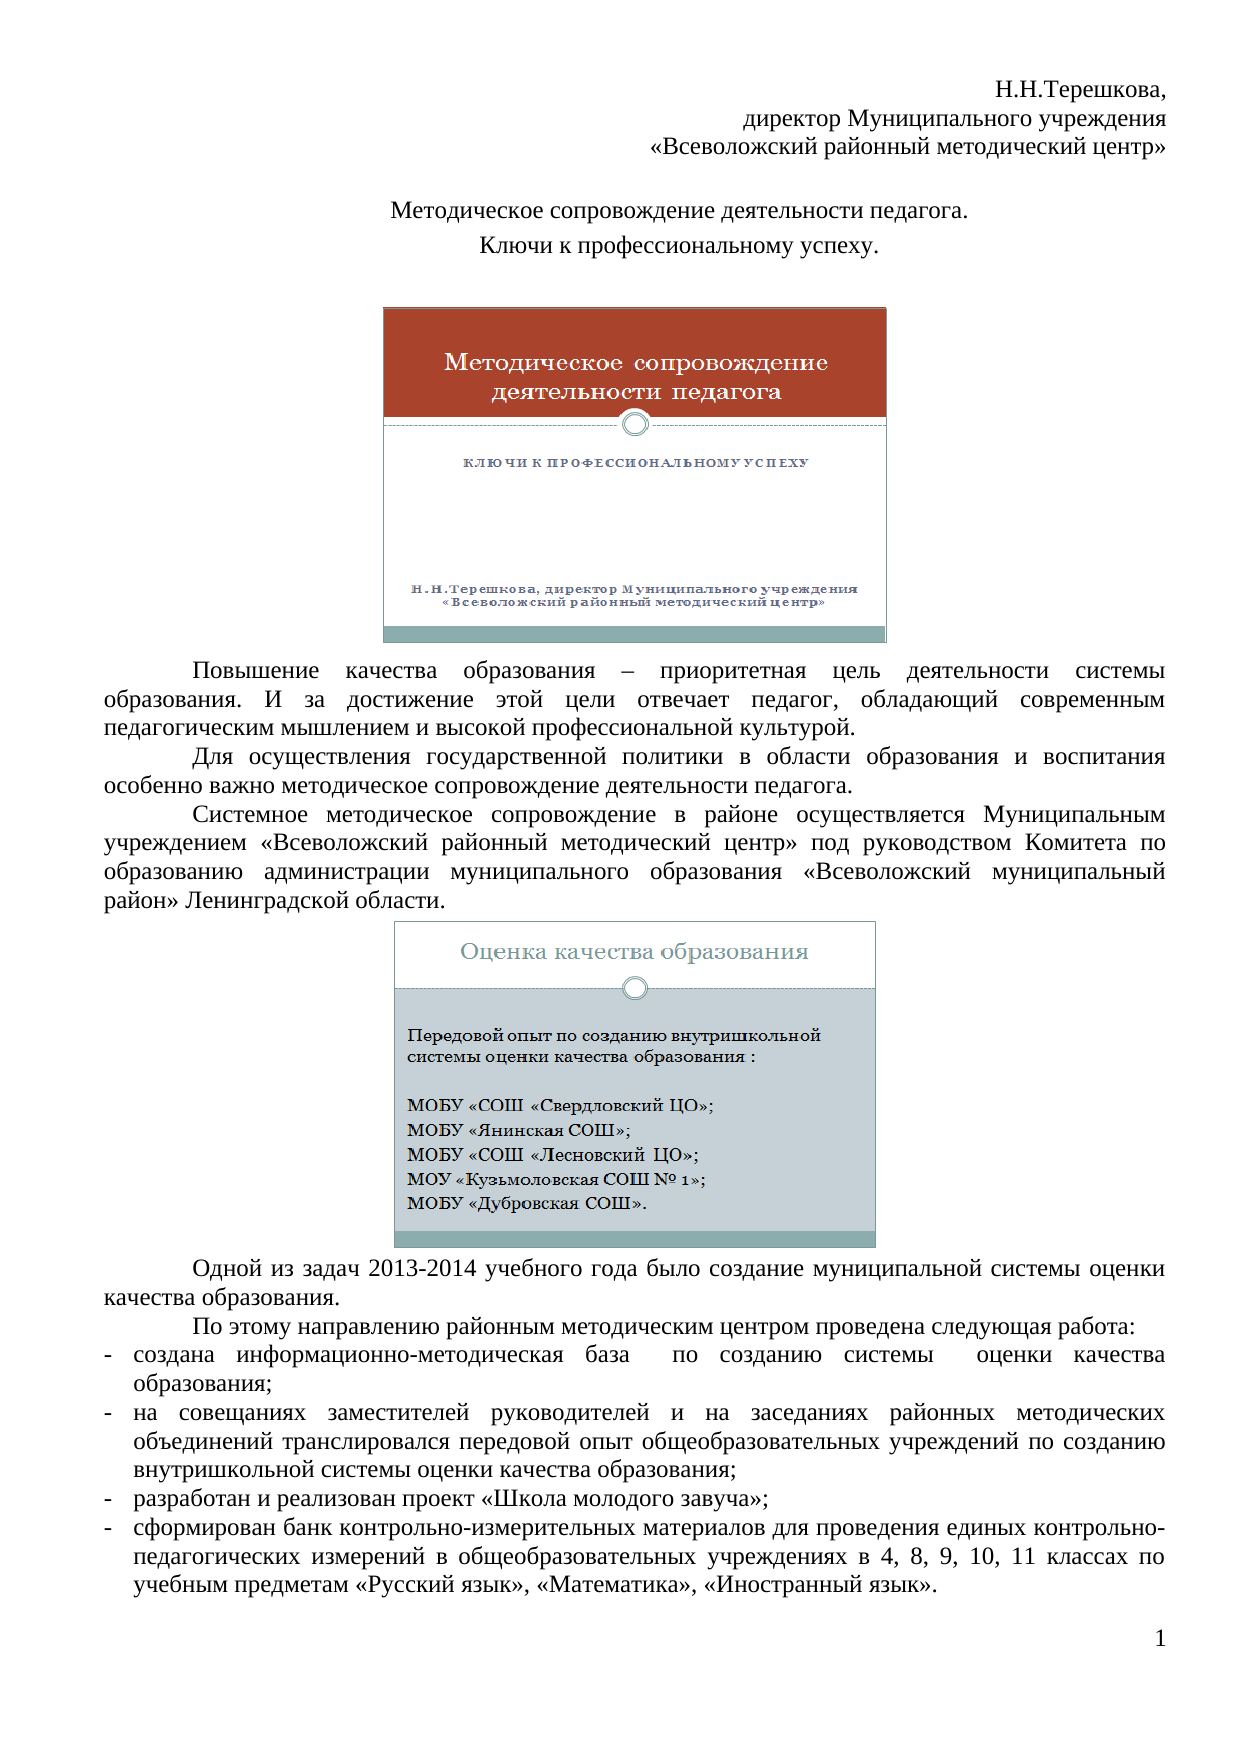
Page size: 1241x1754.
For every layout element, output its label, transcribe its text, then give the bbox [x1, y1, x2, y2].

text «Всеволожский районный методический центр» [103, 131, 1167, 160]
text Повышение качества образования – приоритетная цель деятельности системы образования. И за достижение этой цели отвечает педагог, обладающий современным педагогическим мышлением и высокой профессиональной культурой. [103, 655, 1167, 741]
text Одной из задач 2013-2014 учебного года было создание муниципальной системы оценки качества образования. [103, 1253, 1167, 1311]
text Методическое сопровождение деятельности педагога. [103, 195, 1167, 224]
text директор Муниципального учреждения [103, 103, 1167, 131]
text Системное методическое сопровождение в районе осуществляется Муниципальным учреждением «Всеволожский районный методический центр» под руководством Комитета по образованию администрации муниципального образования «Всеволожский муниципальный район» Ленинградской области. [103, 799, 1167, 914]
text Для осуществления государственной политики в области образования и воспитания особенно важно методическое сопровождение деятельности педагога. [103, 741, 1167, 799]
text разработан и реализован проект «Школа молодого завуча»; [103, 1483, 1167, 1512]
text По этому направлению районным методическим центром проведена следующая работа: [103, 1311, 1167, 1339]
text на совещаниях заместителей руководителей и на заседаниях районных методических объединений транслировался передовой опыт общеобразовательных учреждений по созданию внутришкольной системы оценки качества образования; [103, 1397, 1167, 1483]
picture [386, 913, 884, 1254]
text Ключи к профессиональному успеху. [103, 230, 1167, 259]
text Н.Н.Терешкова, [103, 74, 1167, 103]
text сформирован банк контрольно-измерительных материалов для проведения единых контрольно-педагогических измерений в общеобразовательных учреждениях в 4, 8, 9, 10, 11 классах по учебным предметам «Русский язык», «Математика», «Иностранный язык». [103, 1512, 1167, 1598]
picture [375, 300, 895, 649]
text создана информационно-методическая база по созданию системы оценки качества образования; [103, 1339, 1167, 1397]
